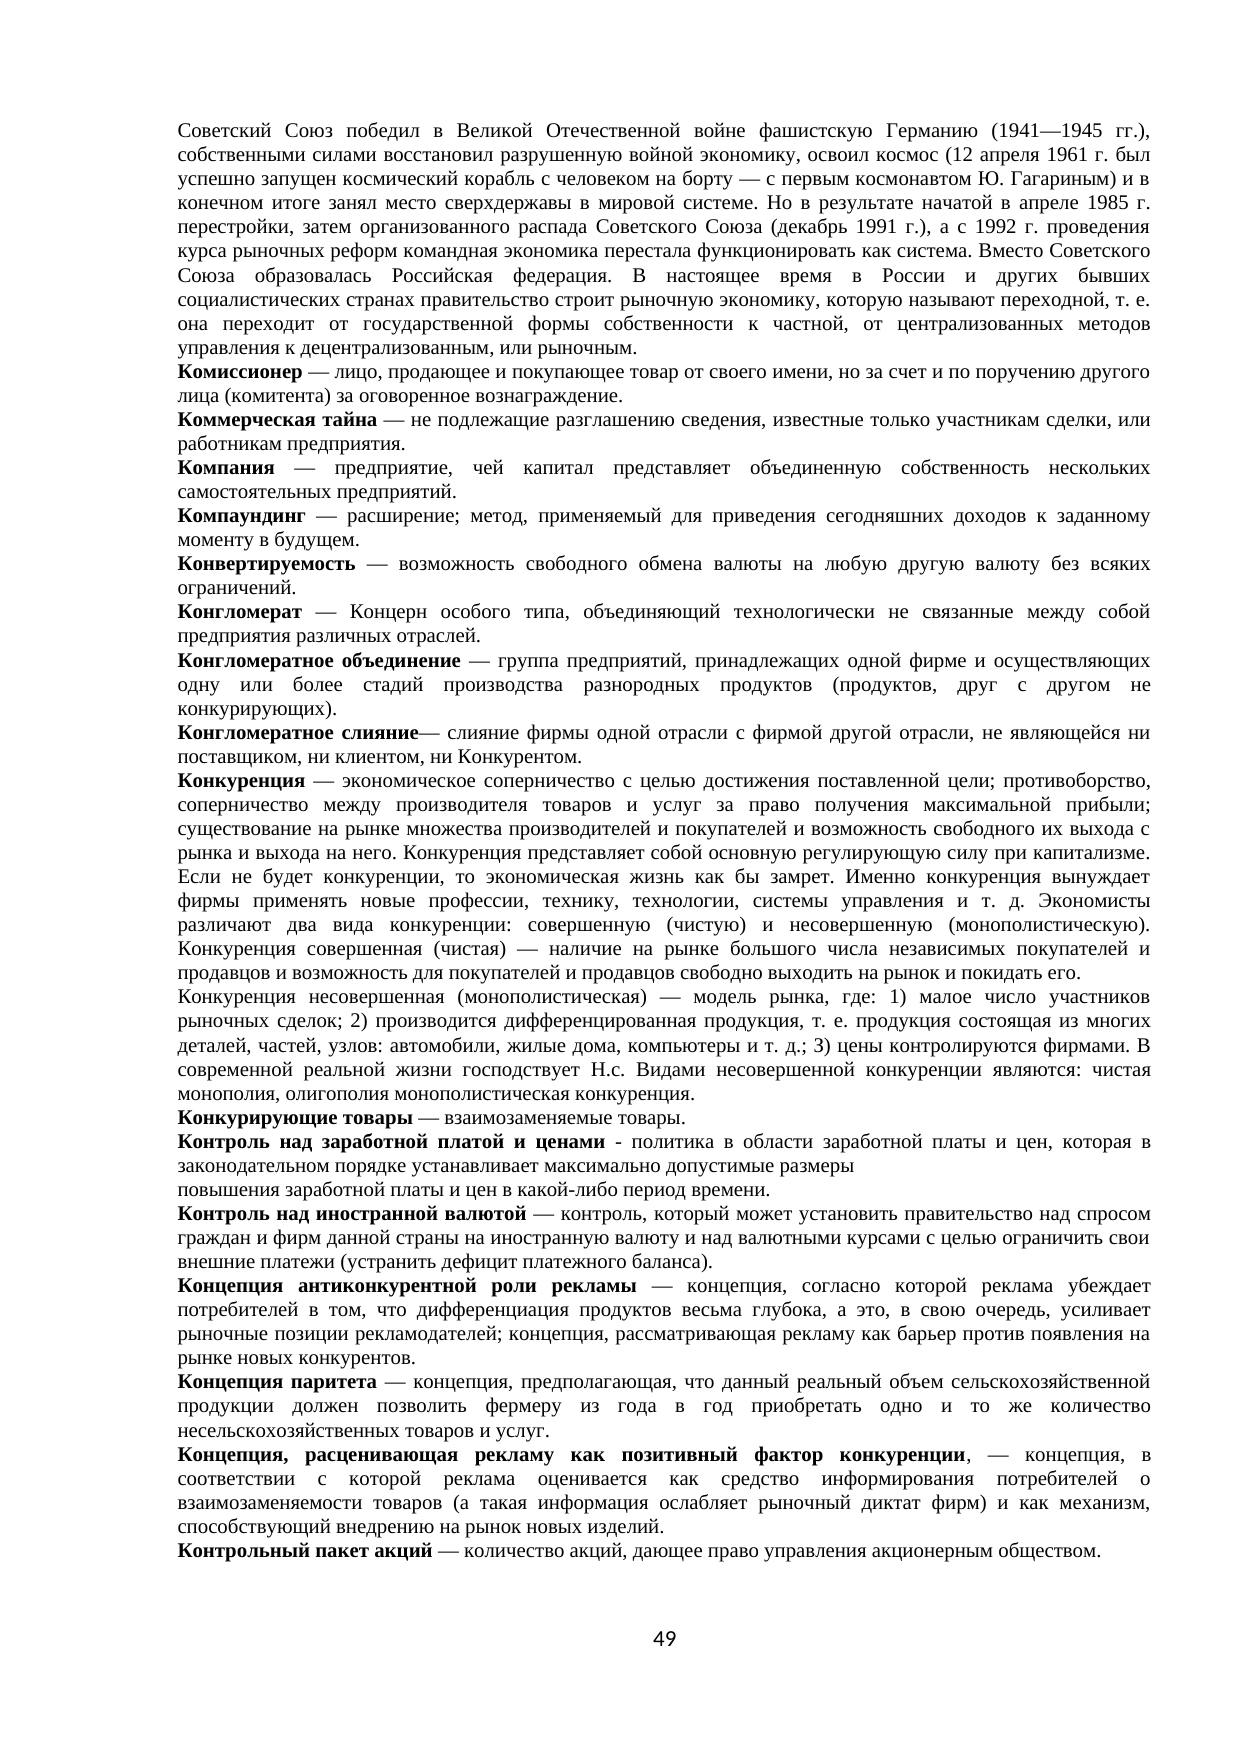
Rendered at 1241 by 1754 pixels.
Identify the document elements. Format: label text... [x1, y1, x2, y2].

text Концепция, расценивающая рекламу как позитивный фактор конкуренции, — концепция, в соответствии с которой реклама оценивается как средство информирования потребителей о взаимозаменяемости товаров (а такая информация ослабляет рыночный диктат фирм) и как механизм, способствующий внедрению на рынок новых изделий. [177, 1442, 1152, 1538]
text Комиссионер — лицо, продающее и покупающее товар от своего имени, но за счет и по поручению другого лица (комитента) за оговоренное вознаграждение. [177, 359, 1152, 407]
text Компаундинг — расширение; метод, применяемый для приведения сегодняшних доходов к заданному моменту в будущем. [177, 503, 1152, 551]
text Конгломератное слияние— слияние фирмы одной отрасли с фирмой другой отрасли, не являющейся ни поставщиком, ни клиентом, ни Конкурентом. [177, 720, 1152, 768]
text Конкуренция — экономическое соперничество с целью достижения поставленной цели; противоборство, соперничество между производителя товаров и услуг за право получения максимальной прибыли; существование на рынке множества производителей и покупателей и возможность свободного их выхода с рынка и выхода на него. Конкуренция представляет собой основную регулирующую силу при капитализме. Если не будет конкуренции, то экономическая жизнь как бы замрет. Именно конкуренция вынуждает фирмы применять новые профессии, технику, технологии, системы управления и т. д. Экономисты различают два вида конкуренции: совершенную (чистую) и несовершенную (монополистическую). Конкуренция совершенная (чистая) — наличие на рынке большого числа независимых покупателей и продавцов и возможность для покупателей и продавцов свободно выходить на рынок и покидать его. [177, 768, 1152, 984]
text Концепция паритета — концепция, предполагающая, что данный реальный объем сельскохозяйственной продукции должен позволить фермеру из года в год приобретать одно и то же количество несельскохозяйственных товаров и услуг. [177, 1369, 1152, 1442]
text Конкурирующие товары — взаимозаменяемые товары. [177, 1105, 1152, 1129]
text Конкуренция несовершенная (монополистическая) — модель рынка, где: 1) малое число участников рыночных сделок; 2) производится дифференцированная продукция, т. е. продукция состоящая из многих деталей, частей, узлов: автомобили, жилые дома, компьютеры и т. д.; З) цены контролируются фирмами. В современной реальной жизни господствует Н.с. Видами несовершенной конкуренции являются: чистая монополия, олигополия монополистическая конкуренция. [177, 984, 1152, 1105]
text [177, 118, 1152, 359]
text Концепция антиконкурентной роли рекламы — концепция, согласно которой реклама убеждает потребителей в том, что дифференциация продуктов весьма глубока, а это, в свою очередь, усиливает рыночные позиции рекламодателей; концепция, рассматривающая рекламу как барьер против появления на рынке новых конкурентов. [177, 1273, 1152, 1369]
text Конгломератное объединение — группа предприятий, принадлежащих одной фирме и осуществляющих одну или более стадий производства разнородных продуктов (продуктов, друг с другом не конкурирующих). [177, 647, 1152, 720]
text повышения заработной платы и цен в какой-либо период времени. [177, 1177, 1152, 1201]
text Контроль над заработной платой и ценами - политика в области заработной платы и цен, которая в законодательном порядке устанавливает максимально допустимые размеры [177, 1129, 1152, 1177]
text Компания — предприятие, чей капитал представляет объединенную собственность нескольких самостоятельных предприятий. [177, 455, 1152, 503]
text Контроль над иностранной валютой — контроль, который может установить правительство над спросом граждан и фирм данной страны на иностранную валюту и над валютными курсами с целью ограничить свои внешние платежи (устранить дефицит платежного баланса). [177, 1201, 1152, 1273]
text Конвертируемость — возможность свободного обмена валюты на любую другую валюту без всяких ограничений. [177, 551, 1152, 599]
text Конгломерат — Концерн особого типа, объединяющий технологически не связанные между собой предприятия различных отраслей. [177, 599, 1152, 647]
text Коммерческая тайна — не подлежащие разглашению сведения, известные только участникам сделки, или работникам предприятия. [177, 407, 1152, 455]
text Контрольный пакет акций — количество акций, дающее право управления акционерным обществом. [177, 1538, 1152, 1562]
